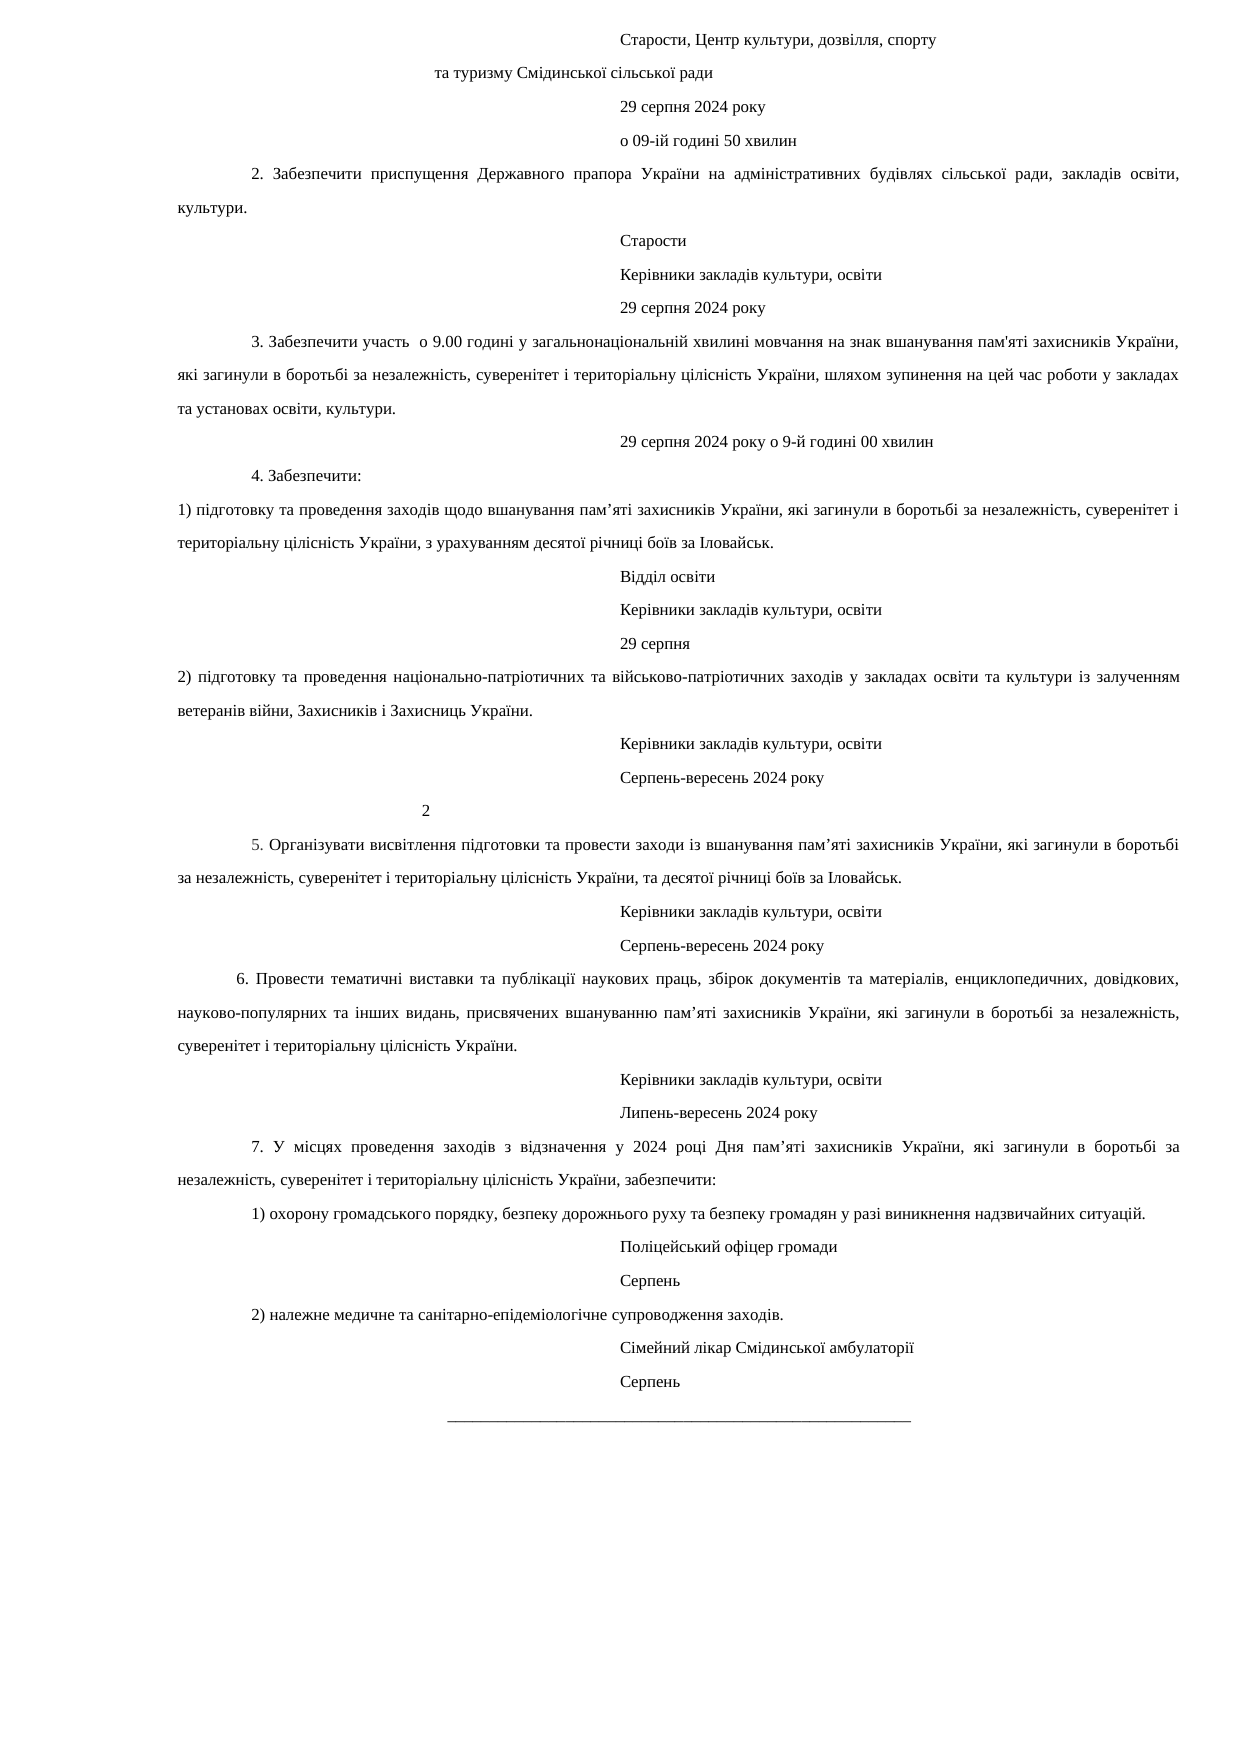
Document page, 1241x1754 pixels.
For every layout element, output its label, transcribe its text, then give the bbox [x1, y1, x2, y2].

text Серпень-вересень 2024 року [620, 767, 1181, 801]
text Керівники закладів культури, освіти [620, 902, 1181, 935]
text 1) охорону громадського порядку, безпеку дорожнього руху та безпеку громадян у разі виникнення надзвичайних ситуацій. [177, 1203, 1181, 1237]
text 1) підготовку та проведення заходів щодо вшанування пам’яті захисників України, які загинули в боротьбі за незалежність, суверенітет і територіальну цілісність України, з урахуванням десятої річниці боїв за Іловайськ. [177, 499, 1181, 566]
text Серпень [546, 1271, 1181, 1304]
text 29 серпня 2024 року [177, 298, 1181, 331]
text 29 серпня 2024 року о 9-й годині 00 хвилин [546, 432, 1181, 466]
text 2. Забезпечити приспущення Державного прапора України на адміністративних будівлях сільської ради, закладів освіти, культури. [177, 164, 1181, 231]
text 29 серпня 2024 року [177, 97, 1181, 130]
text _______________________________________________________ [177, 1405, 1181, 1438]
text 2) підготовку та проведення національно-патріотичних та військово-патріотичних заходів у закладах освіти та культури із залученням ветеранів війни, Захисників і Захисниць України. [177, 667, 1181, 734]
text та туризму Смідинської сільської ради [177, 63, 1181, 97]
text 3. Забезпечити участь о 9.00 годині у загальнонаціональній хвилині мовчання на знак вшанування пам'яті захисників України, які загинули в боротьбі за незалежність, суверенітет і територіальну цілісність України, шляхом зупинення на цей час роботи у закладах та установах освіти, культури. [177, 331, 1181, 432]
text 4. Забезпечити: [177, 466, 1181, 499]
text Старости, Центр культури, дозвілля, спорту [177, 29, 1181, 63]
text Керівники закладів культури, освіти [620, 264, 1181, 298]
text о 09-ій годині 50 хвилин [546, 130, 1181, 164]
text 6. Провести тематичні виставки та публікації наукових праць, збірок документів та матеріалів, енциклопедичних, довідкових, науково-популярних та інших видань, присвячених вшануванню пам’яті захисників України, які загинули в боротьбі за незалежність, суверенітет і територіальну цілісність України. [177, 969, 1181, 1069]
text Серпень-вересень 2024 року [620, 935, 1181, 969]
text 5. Організувати висвітлення підготовки та провести заходи із вшанування пам’яті захисників України, які загинули в боротьбі за незалежність, суверенітет і територіальну цілісність України, та десятої річниці боїв за Іловайськ. [177, 834, 1181, 902]
text 29 серпня [620, 633, 1181, 667]
text 7. У місцях проведення заходів з відзначення у 2024 році Дня пам’яті захисників України, які загинули в боротьбі за незалежність, суверенітет і територіальну цілісність України, забезпечити: [177, 1136, 1181, 1203]
text Липень-вересень 2024 року [620, 1103, 1181, 1136]
text Керівники закладів культури, освіти [620, 734, 1181, 767]
text 2) належне медичне та санітарно-епідеміологічне супроводження заходів. [177, 1304, 1181, 1338]
text Серпень [546, 1371, 1181, 1405]
text Сімейний лікар Смідинської амбулаторії [177, 1338, 1181, 1371]
text Керівники закладів культури, освіти [620, 600, 1181, 633]
text Старости [620, 231, 1181, 264]
text Відділ освіти [620, 566, 1181, 600]
text Керівники закладів культури, освіти [620, 1069, 1181, 1103]
text Поліцейський офіцер громади [177, 1237, 1181, 1271]
text 2 [177, 801, 1181, 834]
